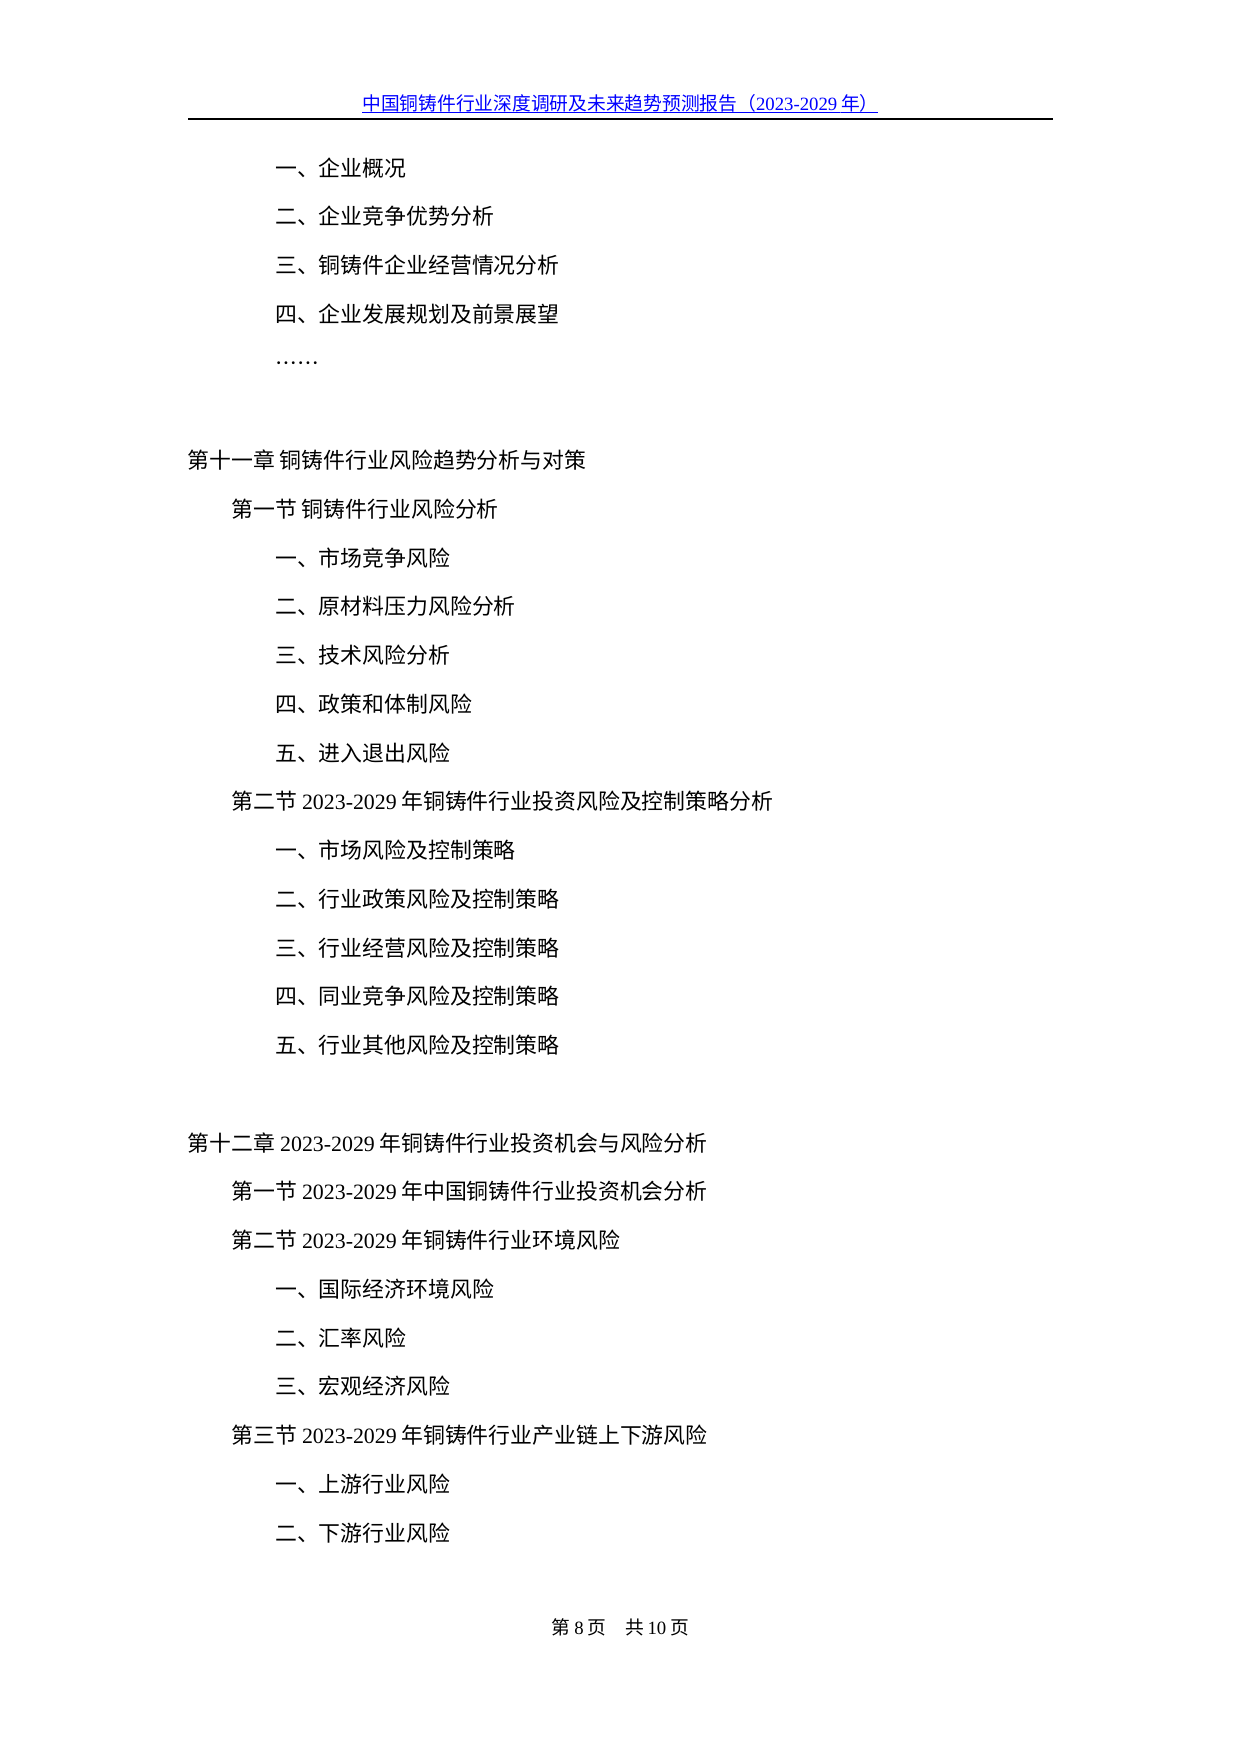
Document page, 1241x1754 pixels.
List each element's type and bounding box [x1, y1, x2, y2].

text [187, 150, 1053, 1548]
